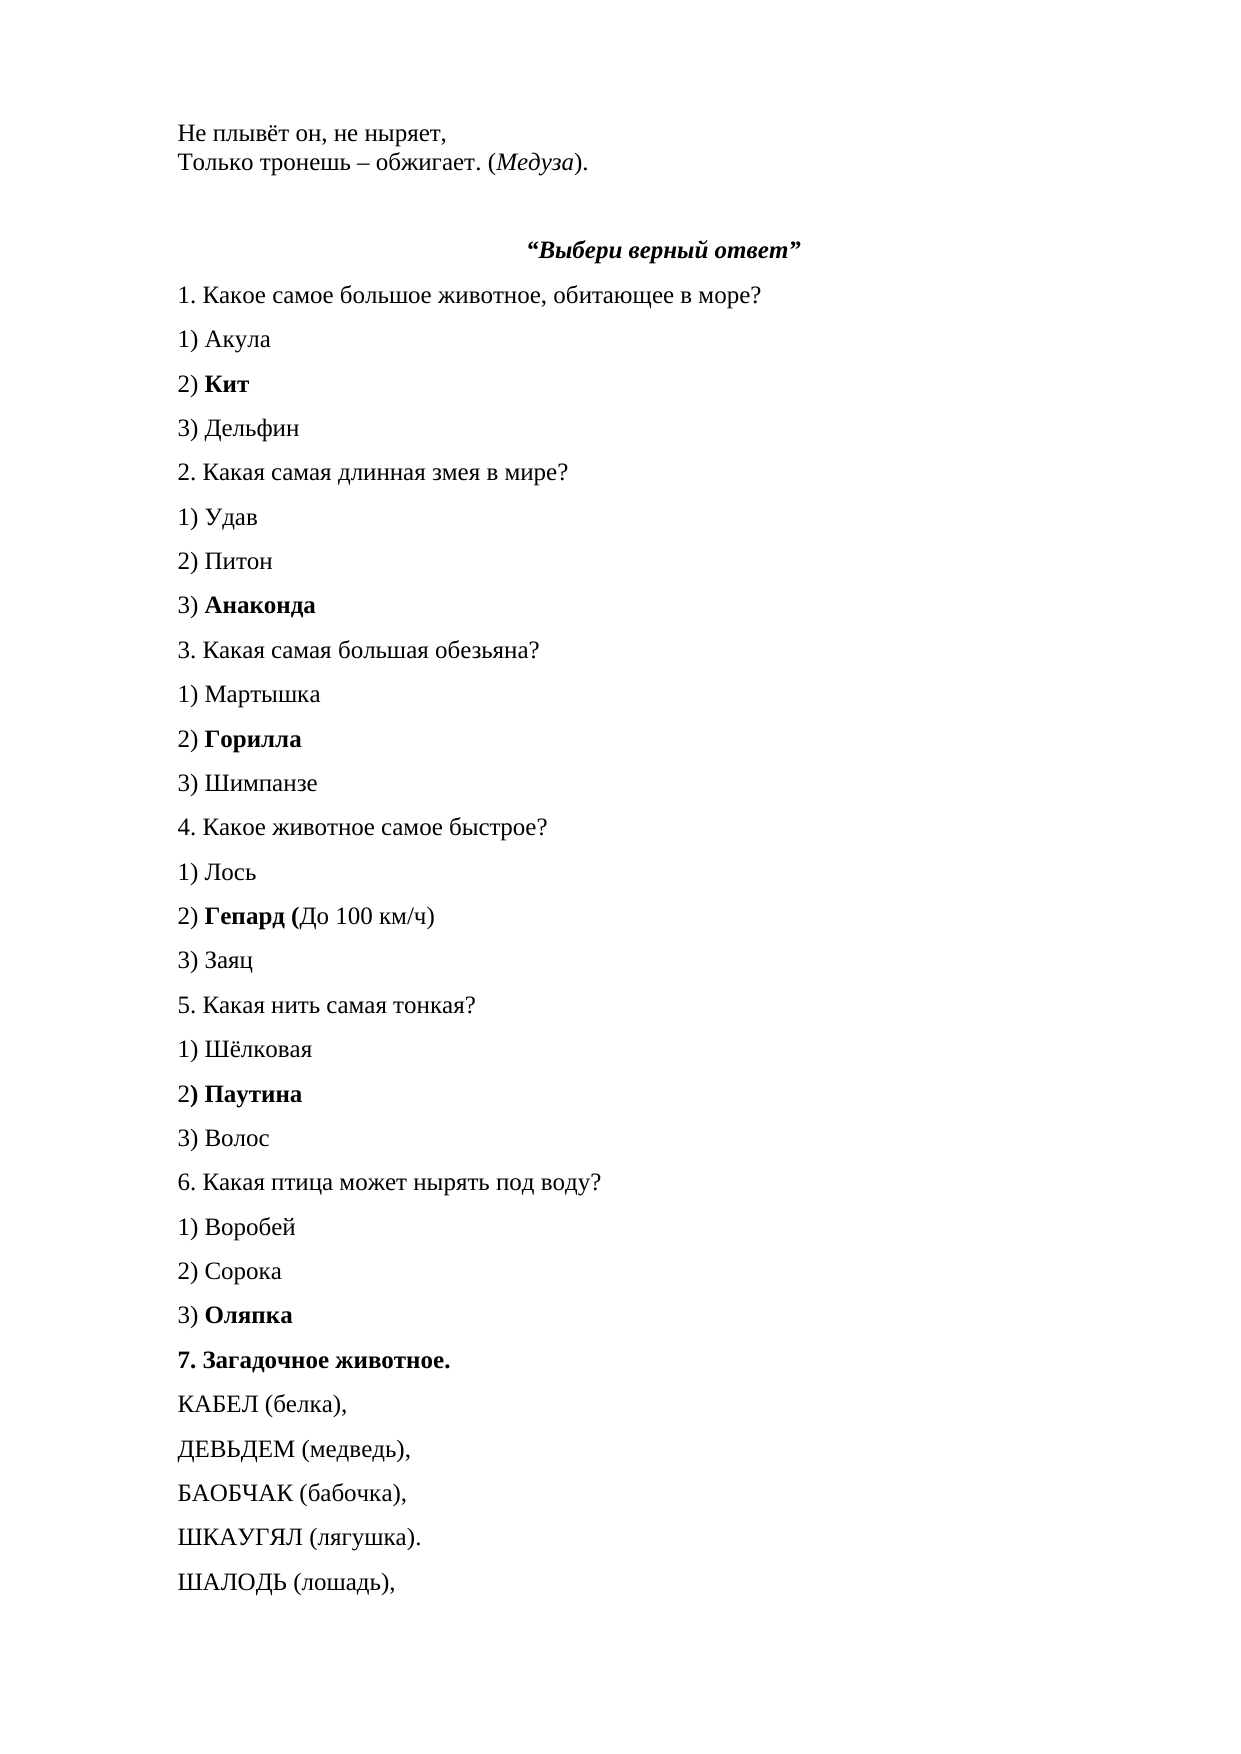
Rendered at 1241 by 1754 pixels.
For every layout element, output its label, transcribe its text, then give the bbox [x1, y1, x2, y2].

text 2) Горилла [177, 724, 1152, 752]
text 1) Мартышка [177, 679, 1152, 708]
text 3) Шимпанзе [177, 768, 1152, 797]
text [177, 118, 1152, 176]
text ДЕВЬДЕМ (медведь), [177, 1434, 1152, 1462]
text 2) Сорока [177, 1256, 1152, 1285]
text 2) Кит [177, 369, 1152, 397]
text 7. Загадочное животное. [177, 1345, 1152, 1374]
text 1) Удав [177, 502, 1152, 531]
text 3) Оляпка [177, 1301, 1152, 1329]
text КАБЕЛ (белка), [177, 1389, 1152, 1418]
text 4. Какое животное самое быстрое? [177, 812, 1152, 841]
text БАОБЧАК (бабочка), [177, 1478, 1152, 1507]
text 6. Какая птица может нырять под воду? [177, 1167, 1152, 1196]
text 1. Какое самое большое животное, обитающее в море? [177, 280, 1152, 309]
text 3) Заяц [177, 946, 1152, 974]
text 1) Воробей [177, 1212, 1152, 1241]
text 2) Питон [177, 546, 1152, 575]
text 2) Гепард (До 100 км/ч) [177, 901, 1152, 930]
text 3) Анаконда [177, 591, 1152, 619]
text 1) Шёлковая [177, 1034, 1152, 1063]
text 5. Какая нить самая тонкая? [177, 990, 1152, 1019]
text 3. Какая самая большая обезьяна? [177, 635, 1152, 664]
text 3) Волос [177, 1123, 1152, 1152]
text 2) Паутина [177, 1079, 1152, 1107]
text 1) Акула [177, 324, 1152, 353]
text 3) Дельфин [177, 413, 1152, 442]
text ШАЛОДЬ (лошадь), [177, 1567, 1152, 1596]
text “Выбери верный ответ” [177, 236, 1152, 264]
text 2. Какая самая длинная змея в мире? [177, 457, 1152, 486]
text 1) Лось [177, 857, 1152, 886]
text ШКАУГЯЛ (лягушка). [177, 1522, 1152, 1551]
